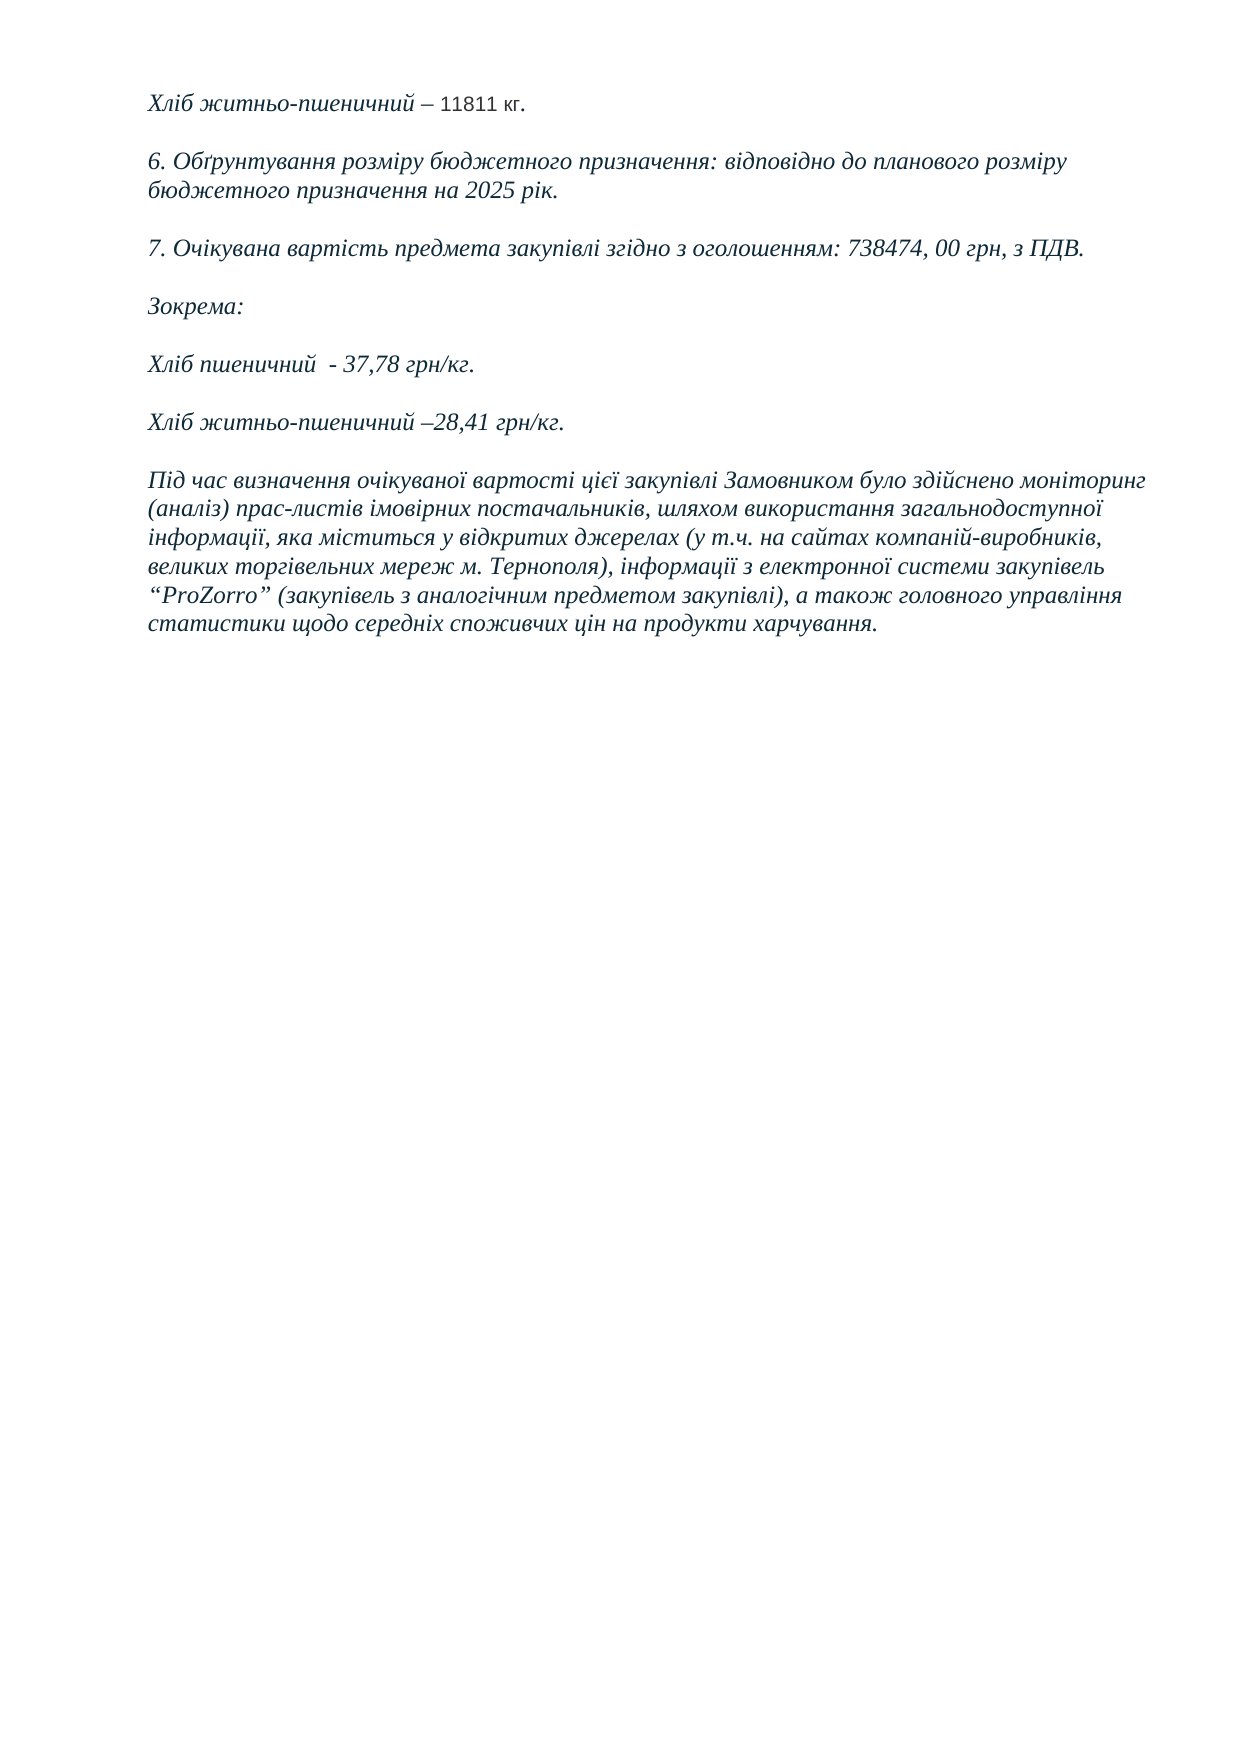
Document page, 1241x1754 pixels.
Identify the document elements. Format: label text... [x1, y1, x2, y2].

text Під час визначення очікуваної вартості цієї закупівлі Замовником було здійснено моніторинг (аналіз) прас-листів імовірних постачальників, шляхом використання загальнодоступної інформації, яка міститься у відкритих джерелах (у т.ч. на сайтах компаній-виробників, великих торгівельних мереж м. Тернополя), інформації з електронної системи закупівель “ProZorro” (закупівель з аналогічним предметом закупівлі), а також головного управління статистики щодо середніх споживчих цін на продукти харчування. [148, 465, 1152, 637]
text Хліб пшеничний - 37,78 грн/кг. [148, 349, 1152, 378]
text Зокрема: [148, 291, 1152, 320]
text Хліб житньо-пшеничний –28,41 грн/кг. [148, 407, 1152, 436]
text Хліб житньо-пшеничний – 11811 кг. [148, 88, 1152, 117]
text 6. Обґрунтування розміру бюджетного призначення: відповідно до планового розміру бюджетного призначення на 2025 рік. [148, 146, 1152, 204]
text 7. Очікувана вартість предмета закупівлі згідно з оголошенням: 738474, 00 грн, з ПДВ. [148, 233, 1152, 262]
